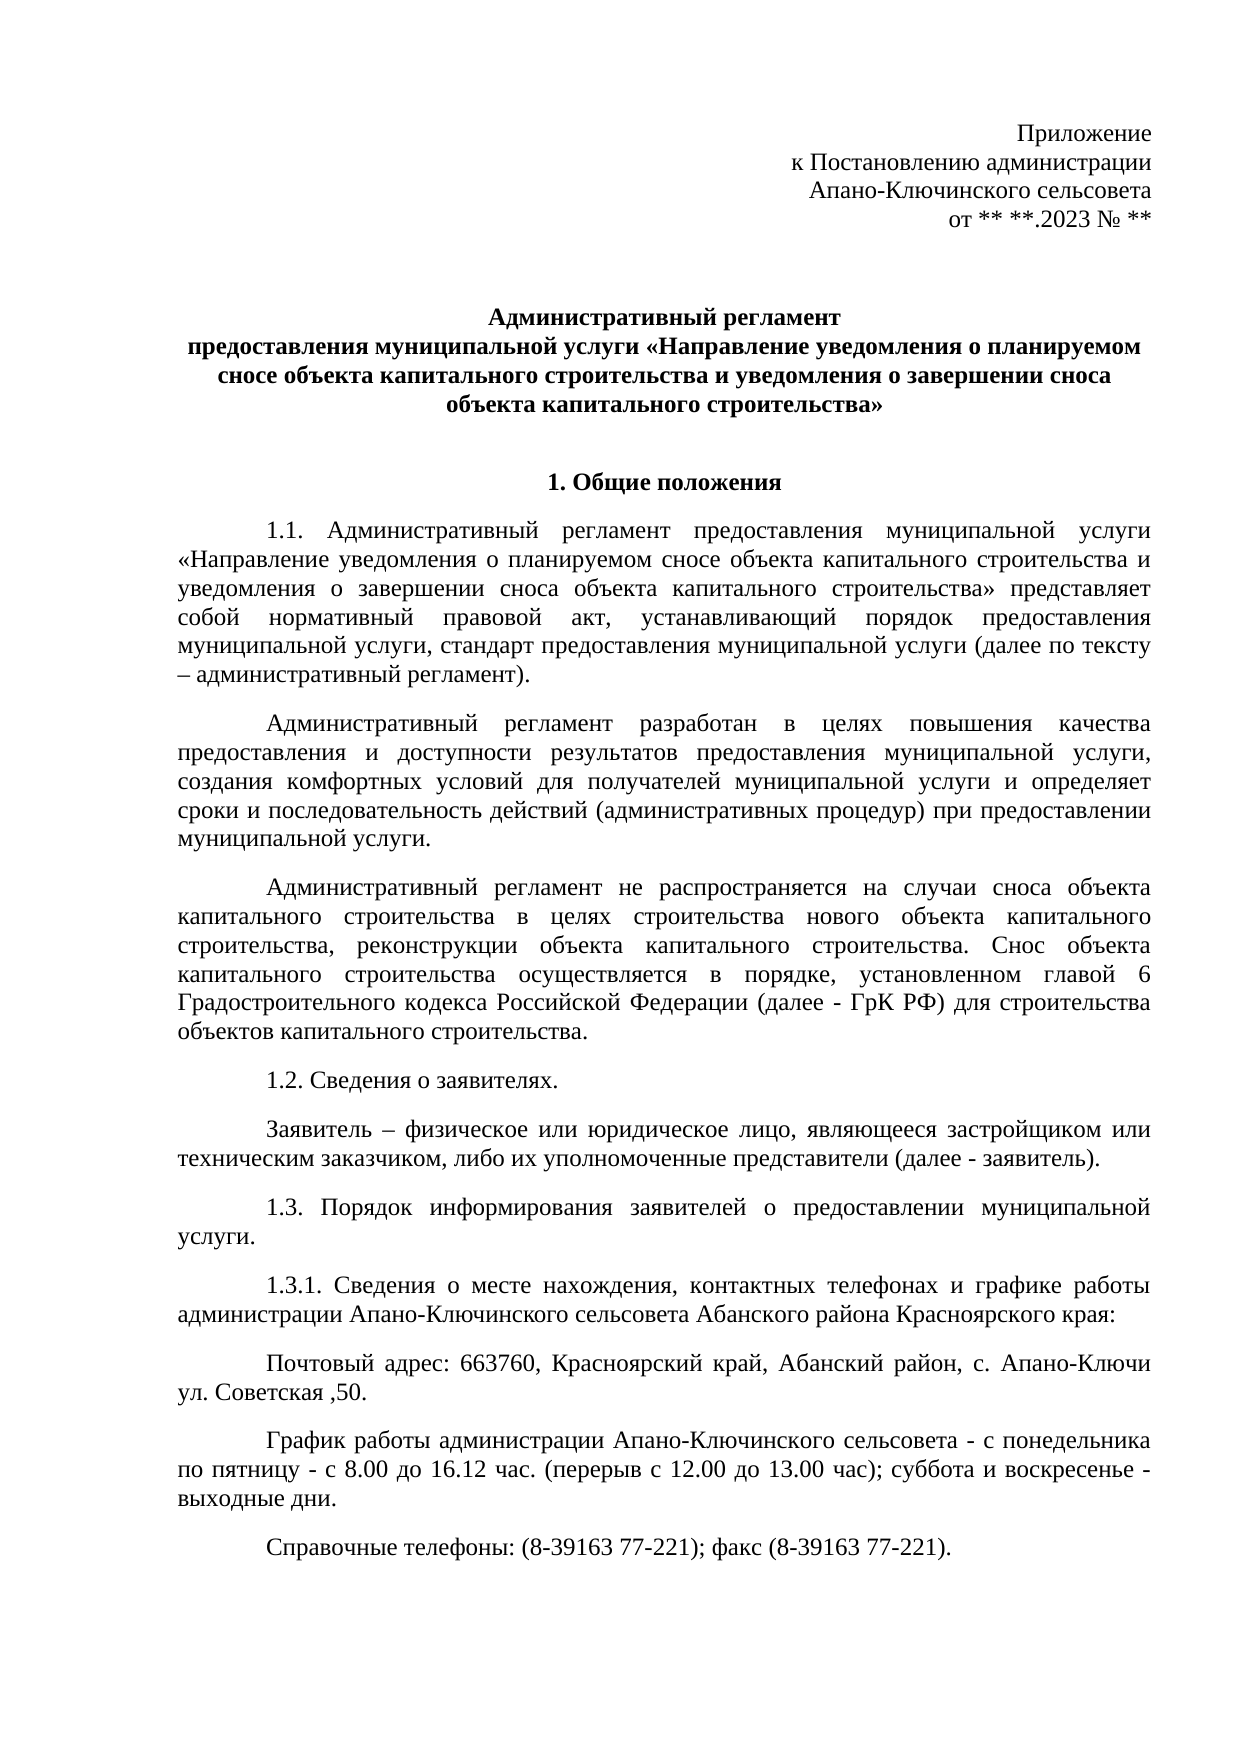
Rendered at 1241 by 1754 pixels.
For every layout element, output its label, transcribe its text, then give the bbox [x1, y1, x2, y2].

text 1.2. Сведения о заявителях. [177, 1065, 1152, 1094]
text Административный регламент [177, 302, 1152, 331]
text Заявитель – физическое или юридическое лицо, являющееся застройщиком или техническим заказчиком, либо их уполномоченные представители (далее - заявитель). [177, 1114, 1152, 1172]
text Почтовый адрес: 663760, Красноярский край, Абанский район, с. Апано-Ключи ул. Советская ,50. [177, 1348, 1152, 1405]
text 1.3. Порядок информирования заявителей о предоставлении муниципальной услуги. [177, 1192, 1152, 1250]
text к Постановлению администрации [177, 147, 1152, 176]
text Справочные телефоны: (8-39163 77-221); факс (8-39163 77-221). [177, 1532, 1152, 1561]
text 1.3.1. Сведения о месте нахождения, контактных телефонах и графике работы администрации Апано-Ключинского сельсовета Абанского района Красноярского края: [177, 1270, 1152, 1327]
text предоставления муниципальной услуги «Направление уведомления о планируемом сносе объекта капитального строительства и уведомления о завершении сноса объекта капитального строительства» [177, 331, 1152, 417]
text Административный регламент не распространяется на случаи сноса объекта капитального строительства в целях строительства нового объекта капитального строительства, реконструкции объекта капитального строительства. Снос объекта капитального строительства осуществляется в порядке, установленном главой 6 Градостроительного кодекса Российской Федерации (далее - ГрК РФ) для строительства объектов капитального строительства. [177, 872, 1152, 1045]
text от ** **.2023 № ** [177, 204, 1152, 233]
text 1.1. Административный регламент предоставления муниципальной услуги «Направление уведомления о планируемом сносе объекта капитального строительства и уведомления о завершении сноса объекта капитального строительства» представляет собой нормативный правовой акт, устанавливающий порядок предоставления муниципальной услуги, стандарт предоставления муниципальной услуги (далее по тексту – административный регламент). [177, 516, 1152, 688]
text Административный регламент разработан в целях повышения качества предоставления и доступности результатов предоставления муниципальной услуги, создания комфортных условий для получателей муниципальной услуги и определяет сроки и последовательность действий (административных процедур) при предоставлении муниципальной услуги. [177, 708, 1152, 852]
text График работы администрации Апано-Ключинского сельсовета - с понедельника по пятницу - с 8.00 до 16.12 час. (перерыв с 12.00 до 13.00 час); суббота и воскресенье - выходные дни. [177, 1426, 1152, 1512]
text 1. Общие положения [177, 467, 1152, 495]
text Апано-Ключинского сельсовета [177, 176, 1152, 204]
text Приложение [177, 118, 1152, 147]
